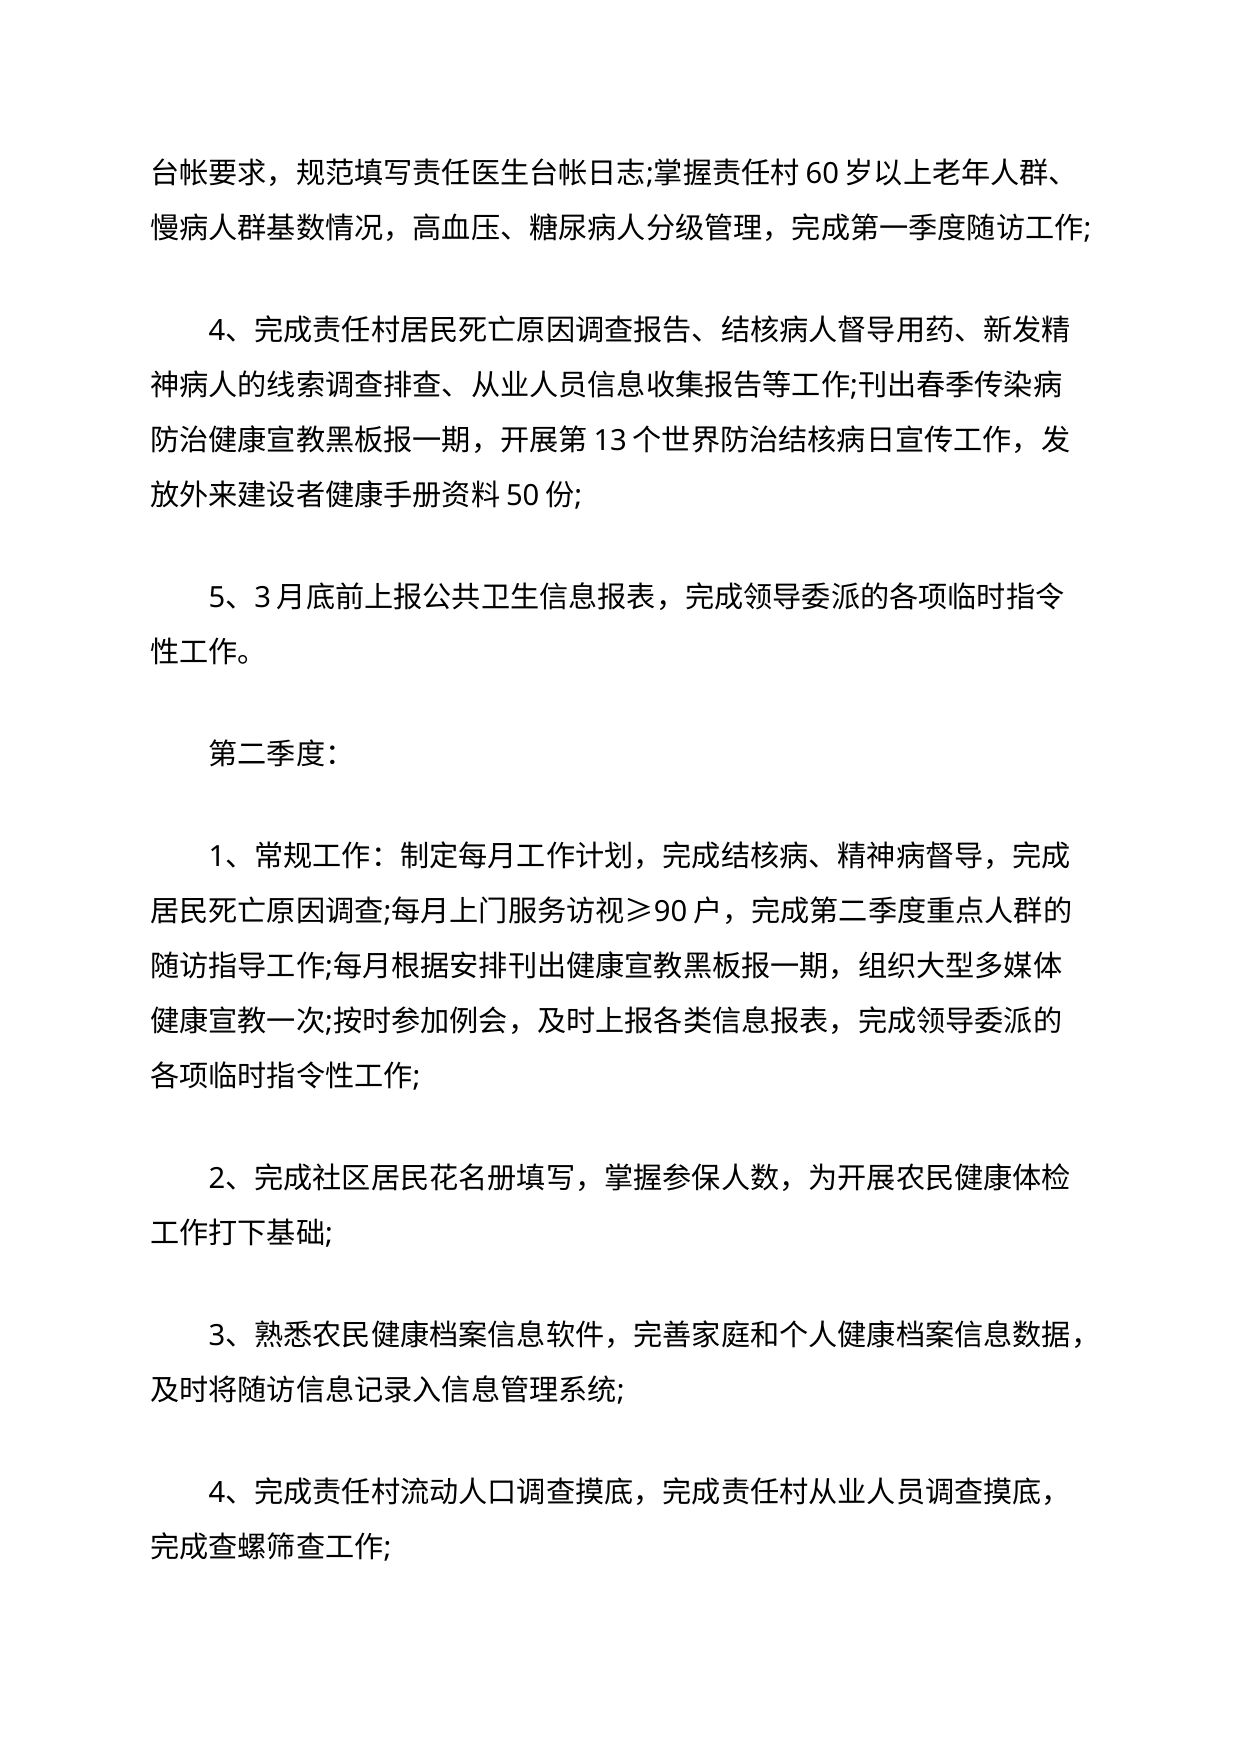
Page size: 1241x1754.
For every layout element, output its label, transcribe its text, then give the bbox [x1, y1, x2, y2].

text 4、完成责任村居民死亡原因调查报告、结核病人督导用药、新发精神病人的线索调查排查、从业人员信息收集报告等工作;刊出春季传染病防治健康宣教黑板报一期，开展第13个世界防治结核病日宣传工作，发放外来建设者健康手册资料50份; [150, 307, 1090, 514]
text 4、完成责任村流动人口调查摸底，完成责任村从业人员调查摸底，完成查螺筛查工作; [150, 1468, 1090, 1566]
text 第二季度： [150, 731, 1090, 773]
text 2、完成社区居民花名册填写，掌握参保人数，为开展农民健康体检工作打下基础; [150, 1154, 1090, 1252]
text 5、3月底前上报公共卫生信息报表，完成领导委派的各项临时指令性工作。 [150, 574, 1090, 671]
text 3、熟悉农民健康档案信息软件，完善家庭和个人健康档案信息数据，及时将随访信息记录入信息管理系统; [150, 1311, 1090, 1409]
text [150, 150, 1090, 247]
text 1、常规工作：制定每月工作计划，完成结核病、精神病督导，完成居民死亡原因调查;每月上门服务访视≥90户，完成第二季度重点人群的随访指导工作;每月根据安排刊出健康宣教黑板报一期，组织大型多媒体健康宣教一次;按时参加例会，及时上报各类信息报表，完成领导委派的各项临时指令性工作; [150, 832, 1090, 1095]
